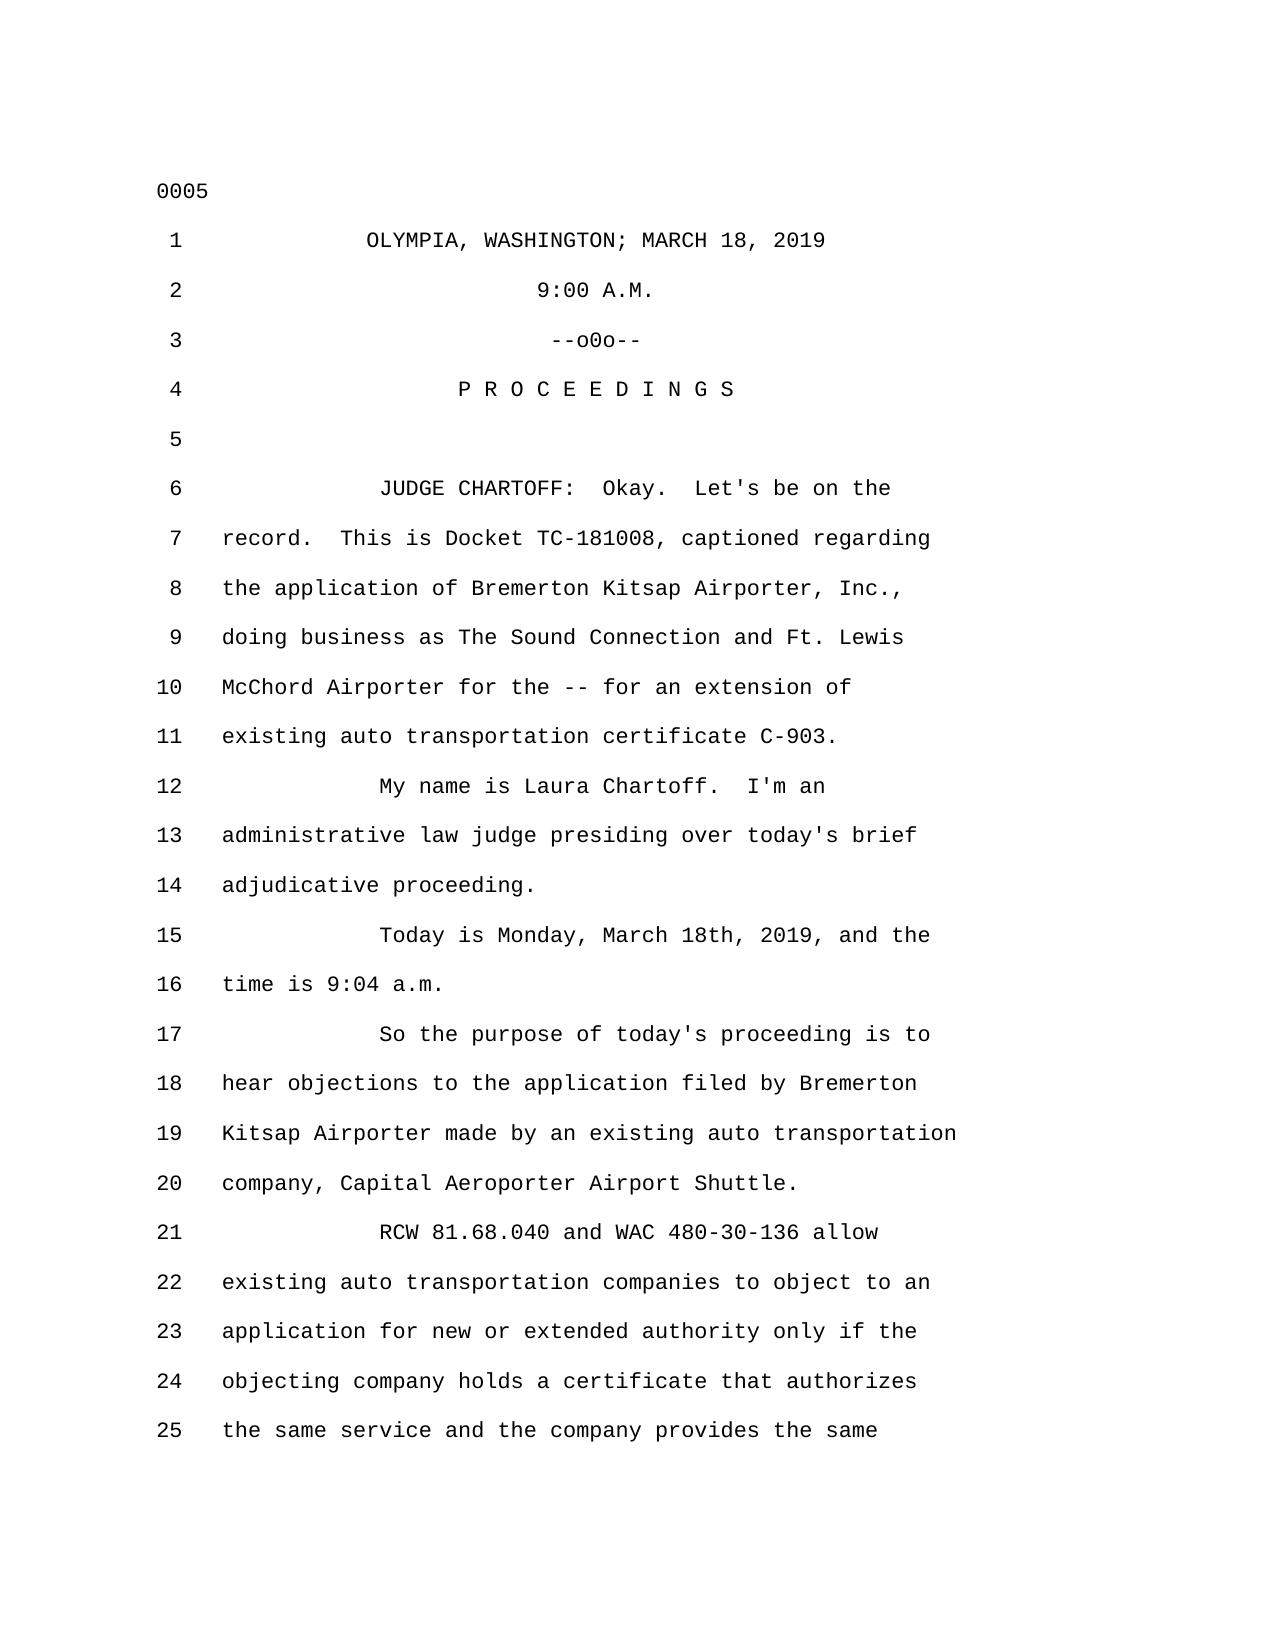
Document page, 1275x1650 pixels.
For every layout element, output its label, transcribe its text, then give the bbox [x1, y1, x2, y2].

text 23 application for new or extended authority only if the [156, 1320, 1119, 1345]
text 1 OLYMPIA, WASHINGTON; MARCH 18, 2019 [156, 229, 1119, 254]
text 5 [156, 428, 1119, 453]
text 24 objecting company holds a certificate that authorizes [156, 1370, 1119, 1395]
text 19 Kitsap Airporter made by an existing auto transportation [156, 1122, 1119, 1147]
text 12 My name is Laura Chartoff. I'm an [156, 775, 1119, 800]
text 4 P R O C E E D I N G S [156, 378, 1119, 403]
text 17 So the purpose of today's proceeding is to [156, 1023, 1119, 1048]
text 0005 [156, 180, 1119, 205]
text 6 JUDGE CHARTOFF: Okay. Let's be on the [156, 477, 1119, 502]
text 18 hear objections to the application filed by Bremerton [156, 1072, 1119, 1097]
text 11 existing auto transportation certificate C-903. [156, 725, 1119, 750]
text 10 McChord Airporter for the -- for an extension of [156, 676, 1119, 701]
text 9 doing business as The Sound Connection and Ft. Lewis [156, 626, 1119, 651]
text 3 --o0o-- [156, 329, 1119, 353]
text 25 the same service and the company provides the same [156, 1419, 1119, 1444]
text 13 administrative law judge presiding over today's brief [156, 824, 1119, 849]
text 20 company, Capital Aeroporter Airport Shuttle. [156, 1172, 1119, 1196]
text 7 record. This is Docket TC-181008, captioned regarding [156, 527, 1119, 552]
text 22 existing auto transportation companies to object to an [156, 1271, 1119, 1296]
text 21 RCW 81.68.040 and WAC 480-30-136 allow [156, 1221, 1119, 1246]
text 8 the application of Bremerton Kitsap Airporter, Inc., [156, 577, 1119, 601]
text 16 time is 9:04 a.m. [156, 973, 1119, 998]
text 2 9:00 A.M. [156, 279, 1119, 304]
text 14 adjudicative proceeding. [156, 874, 1119, 899]
text 15 Today is Monday, March 18th, 2019, and the [156, 924, 1119, 948]
